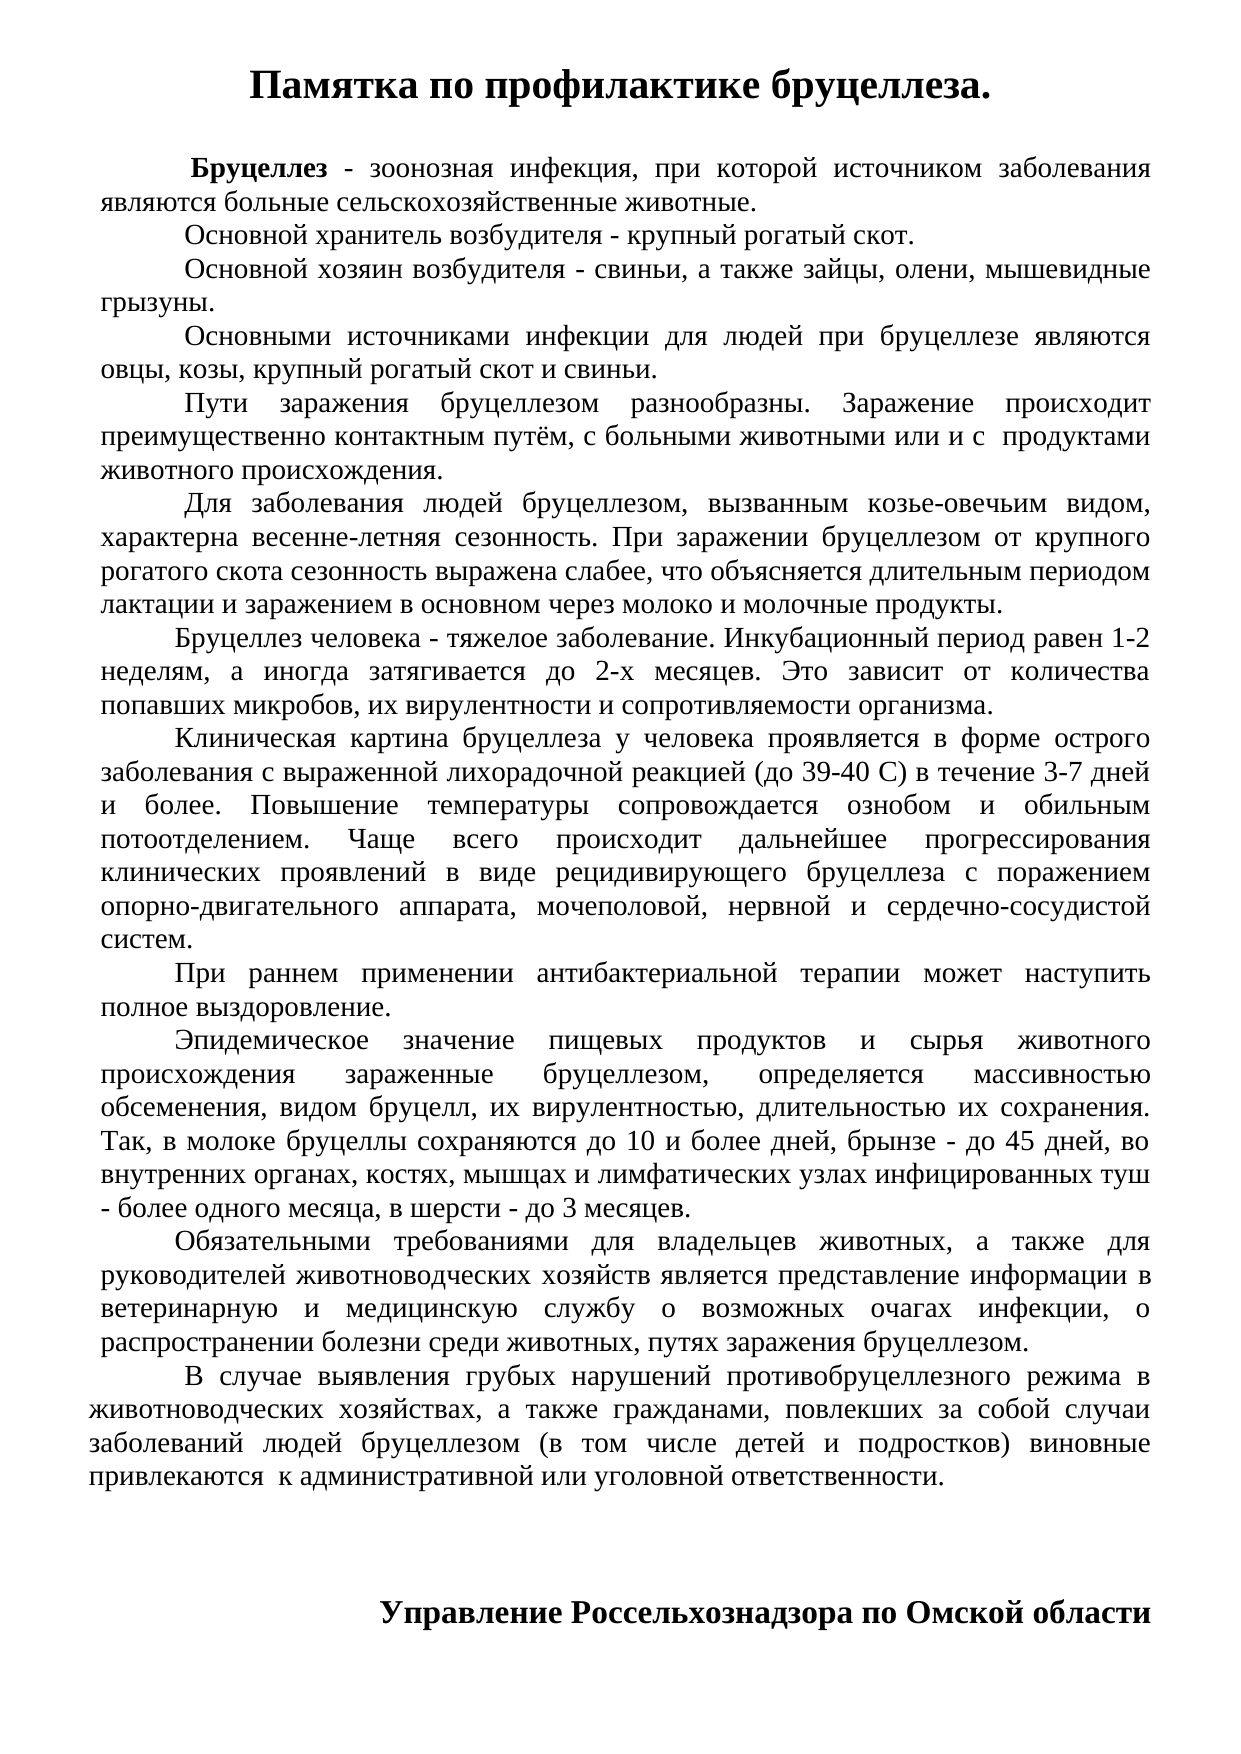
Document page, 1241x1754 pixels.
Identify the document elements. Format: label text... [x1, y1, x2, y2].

text При раннем применении антибактериальной терапии может наступить полное выздоровление. [100, 955, 1152, 1022]
text Обязательными требованиями для владельцев животных, а также для руководителей животноводческих хозяйств является представление информации в ветеринарную и медицинскую службу о возможных очагах инфекции, о распространении болезни среди животных, путях заражения бруцеллезом. [100, 1223, 1152, 1358]
text Основной хранитель возбудителя - крупный рогатый скот. [100, 217, 1152, 251]
text Управление Россельхознадзора по Омской области [100, 1592, 1152, 1631]
text Для заболевания людей бруцеллезом, вызванным козье-овечьим видом, характерна весенне-летняя сезонность. При заражении бруцеллезом от крупного рогатого скота сезонность выражена слабее, что объясняется длительным периодом лактации и заражением в основном через молоко и молочные продукты. [100, 486, 1152, 620]
text Клиническая картина бруцеллеза у человека проявляется в форме острого заболевания с выраженной лихорадочной реакцией (до 39-40 С) в течение 3-7 дней и более. Повышение температуры сопровождается ознобом и обильным потоотделением. Чаще всего происходит дальнейшее прогрессирования клинических проявлений в виде рецидивирующего бруцеллеза с поражением опорно-двигательного аппарата, мочеполовой, нервной и сердечно-сосудистой систем. [100, 720, 1152, 955]
text Памятка по профилактике бруцеллеза. [89, 59, 1152, 107]
text Бруцеллез человека - тяжелое заболевание. Инкубационный период равен 1-2 неделям, а иногда затягивается до 2-х месяцев. Это зависит от количества попавших микробов, их вирулентности и сопротивляемости организма. [100, 620, 1152, 720]
text Эпидемическое значение пищевых продуктов и сырья животного происхождения зараженные бруцеллезом, определяется массивностью обсеменения, видом бруцелл, их вирулентностью, длительностью их сохранения. Так, в молоке бруцеллы сохраняются до 10 и более дней, брынзе - до 45 дней, во внутренних органах, костях, мышцах и лимфатических узлах инфицированных туш - более одного месяца, в шерсти - до 3 месяцев. [100, 1022, 1152, 1223]
text Основной хозяин возбудителя - свиньи, а также зайцы, олени, мышевидные грызуны. [100, 251, 1152, 318]
text В случае выявления грубых нарушений противобруцеллезного режима в животноводческих хозяйствах, а также гражданами, повлекших за собой случаи заболеваний людей бруцеллезом (в том числе детей и подростков) виновные привлекаются к административной или уголовной ответственности. [89, 1358, 1152, 1492]
text Пути заражения бруцеллезом разнообразны. Заражение происходит преимущественно контактным путём, с больными животными или и с продуктами животного происхождения. [100, 385, 1152, 486]
text Бруцеллез - зоонозная инфекция, при которой источником заболевания являются больные сельскохозяйственные животные. [100, 150, 1152, 217]
text Основными источниками инфекции для людей при бруцеллезе являются овцы, козы, крупный рогатый скот и свиньи. [100, 318, 1152, 385]
